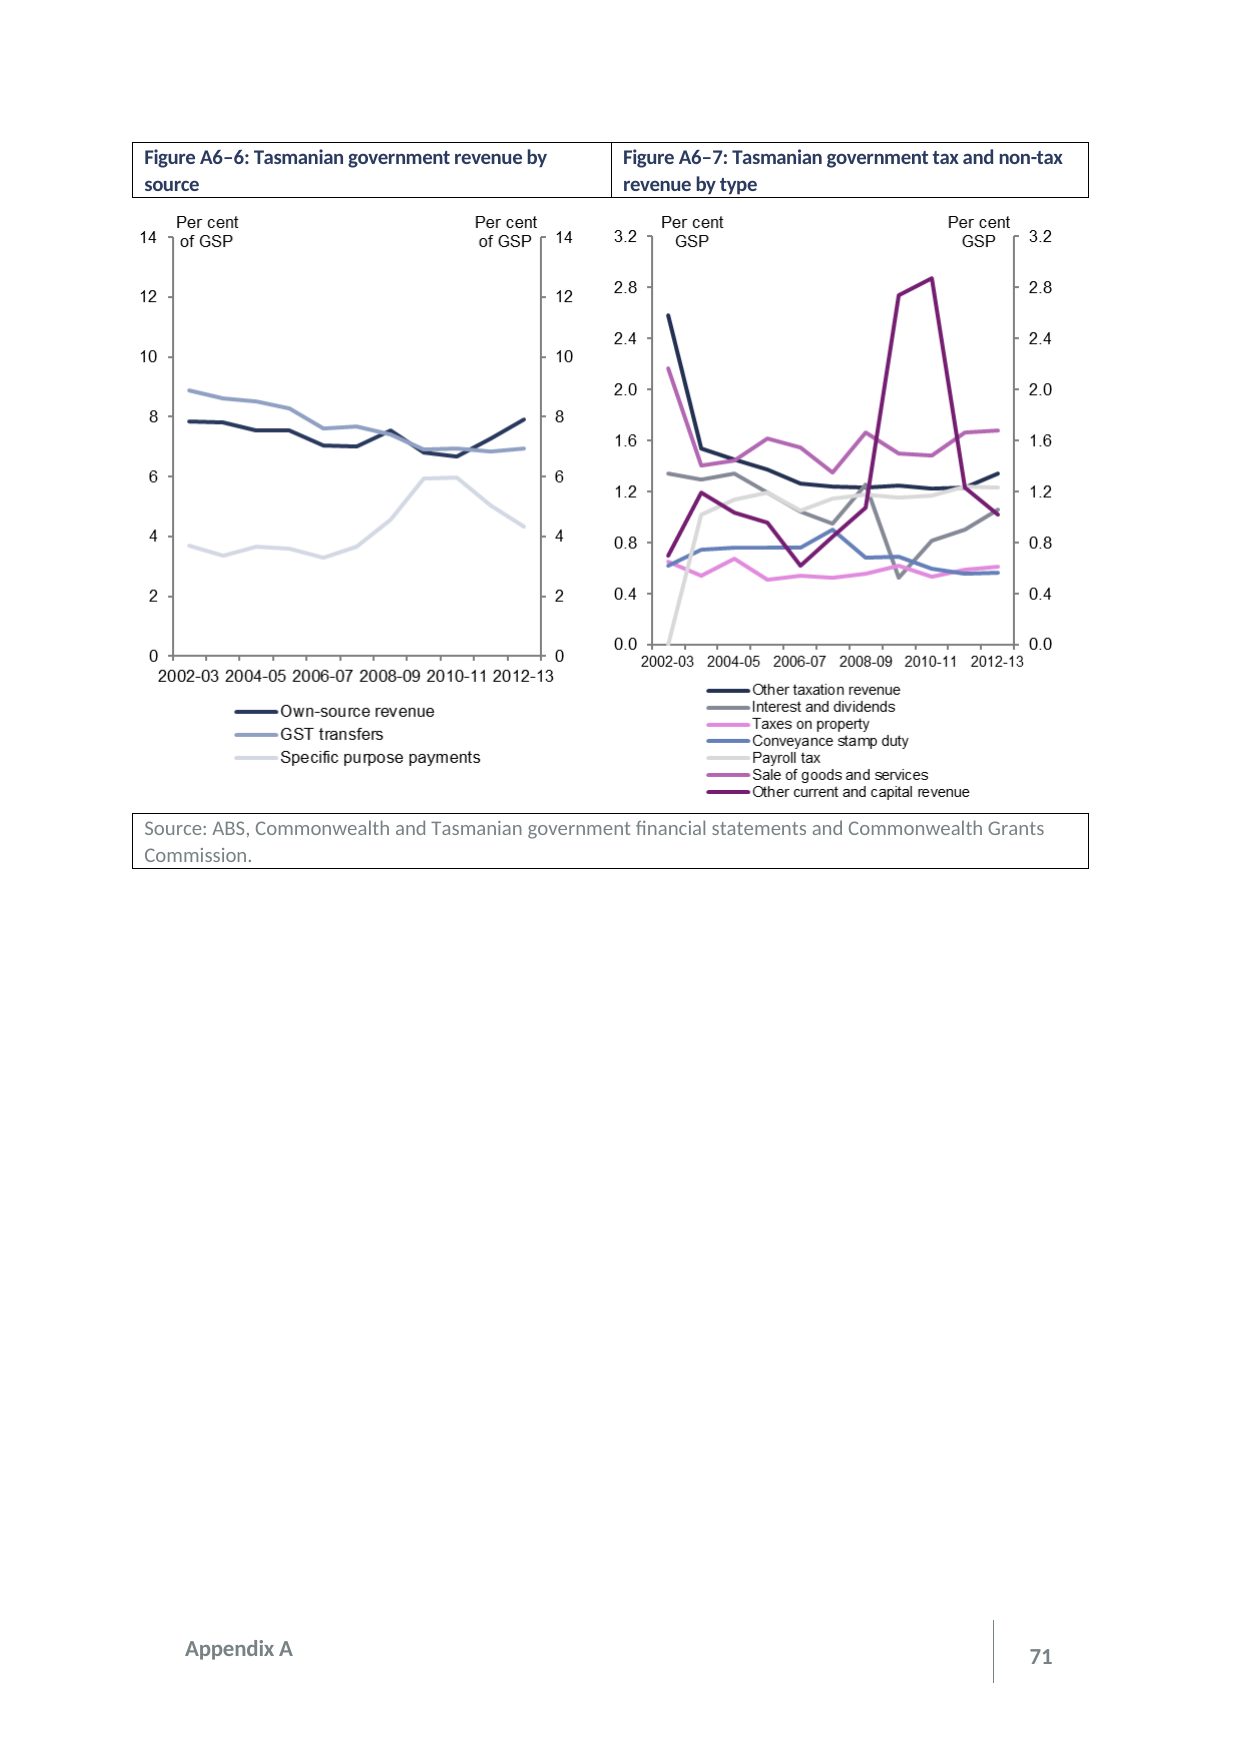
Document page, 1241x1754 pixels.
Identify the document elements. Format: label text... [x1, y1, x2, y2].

picture [132, 209, 577, 801]
table_cell [133, 198, 611, 813]
table_cell Source: ABS, Commonwealth and Tasmanian government financial statements and Commonwealth Grants Commission. [133, 814, 1088, 868]
picture [611, 209, 1054, 801]
table_cell [611, 198, 1089, 813]
